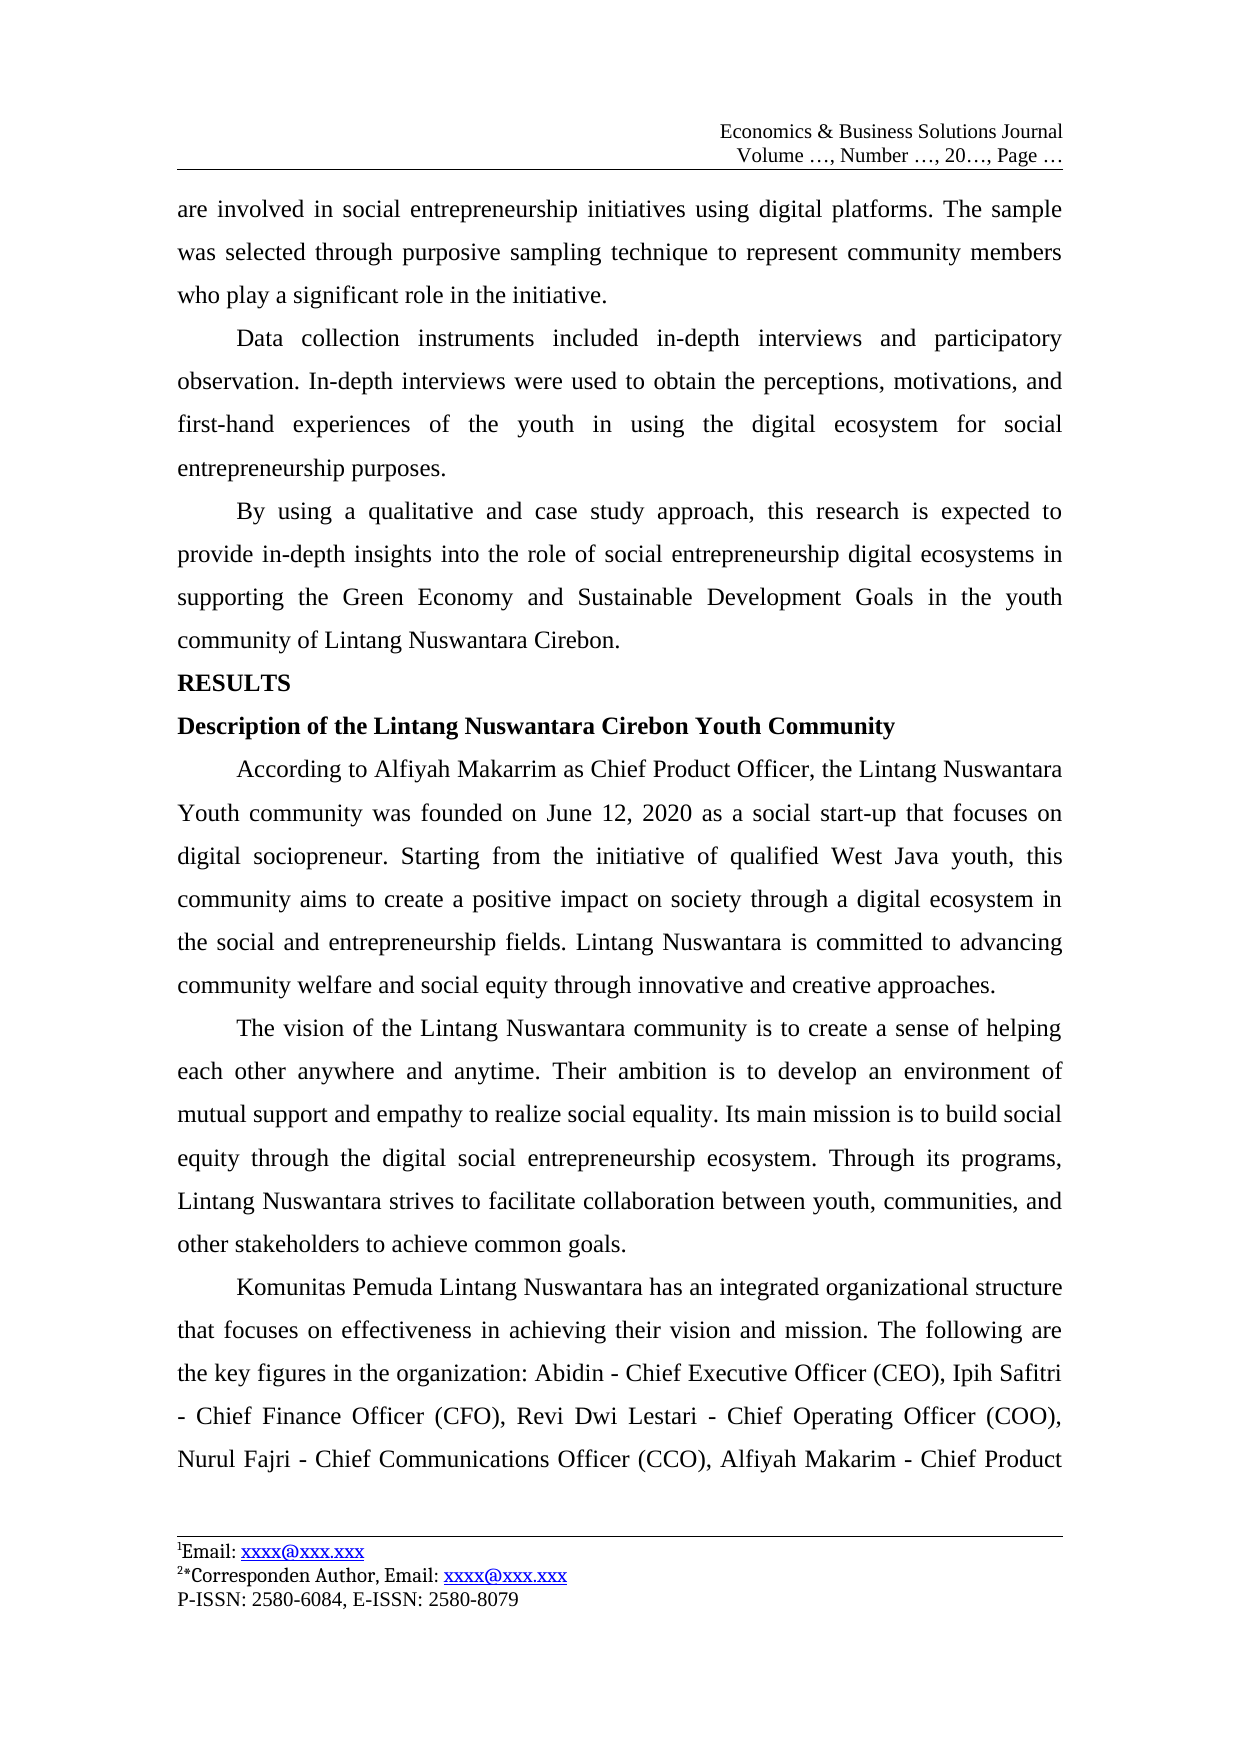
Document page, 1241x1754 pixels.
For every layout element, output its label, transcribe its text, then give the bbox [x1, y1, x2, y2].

text Description of the Lintang Nuswantara Cirebon Youth Community [177, 711, 1063, 740]
text The vision of the Lintang Nuswantara community is to create a sense of helping each other anywhere and anytime. Their ambition is to develop an environment of mutual support and empathy to realize social equality. Its main mission is to build social equity through the digital social entrepreneurship ecosystem. Through its programs, Lintang Nuswantara strives to facilitate collaboration between youth, communities, and other stakeholders to achieve common goals. [177, 1013, 1063, 1258]
text Data collection instruments included in-depth interviews and participatory observation. In-depth interviews were used to obtain the perceptions, motivations, and first-hand experiences of the youth in using the digital ecosystem for social entrepreneurship purposes. [177, 323, 1063, 481]
text By using a qualitative and case study approach, this research is expected to provide in-depth insights into the role of social entrepreneurship digital ecosystems in supporting the Green Economy and Sustainable Development Goals in the youth community of Lintang Nuswantara Cirebon. [177, 496, 1063, 654]
text RESULTS [177, 668, 1063, 697]
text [177, 1272, 1063, 1473]
text According to Alfiyah Makarrim as Chief Product Officer, the Lintang Nuswantara Youth community was founded on June 12, 2020 as a social start-up that focuses on digital sociopreneur. Starting from the initiative of qualified West Java youth, this community aims to create a positive impact on society through a digital ecosystem in the social and entrepreneurship fields. Lintang Nuswantara is committed to advancing community welfare and social equity through innovative and creative approaches. [177, 754, 1063, 999]
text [177, 194, 1063, 309]
